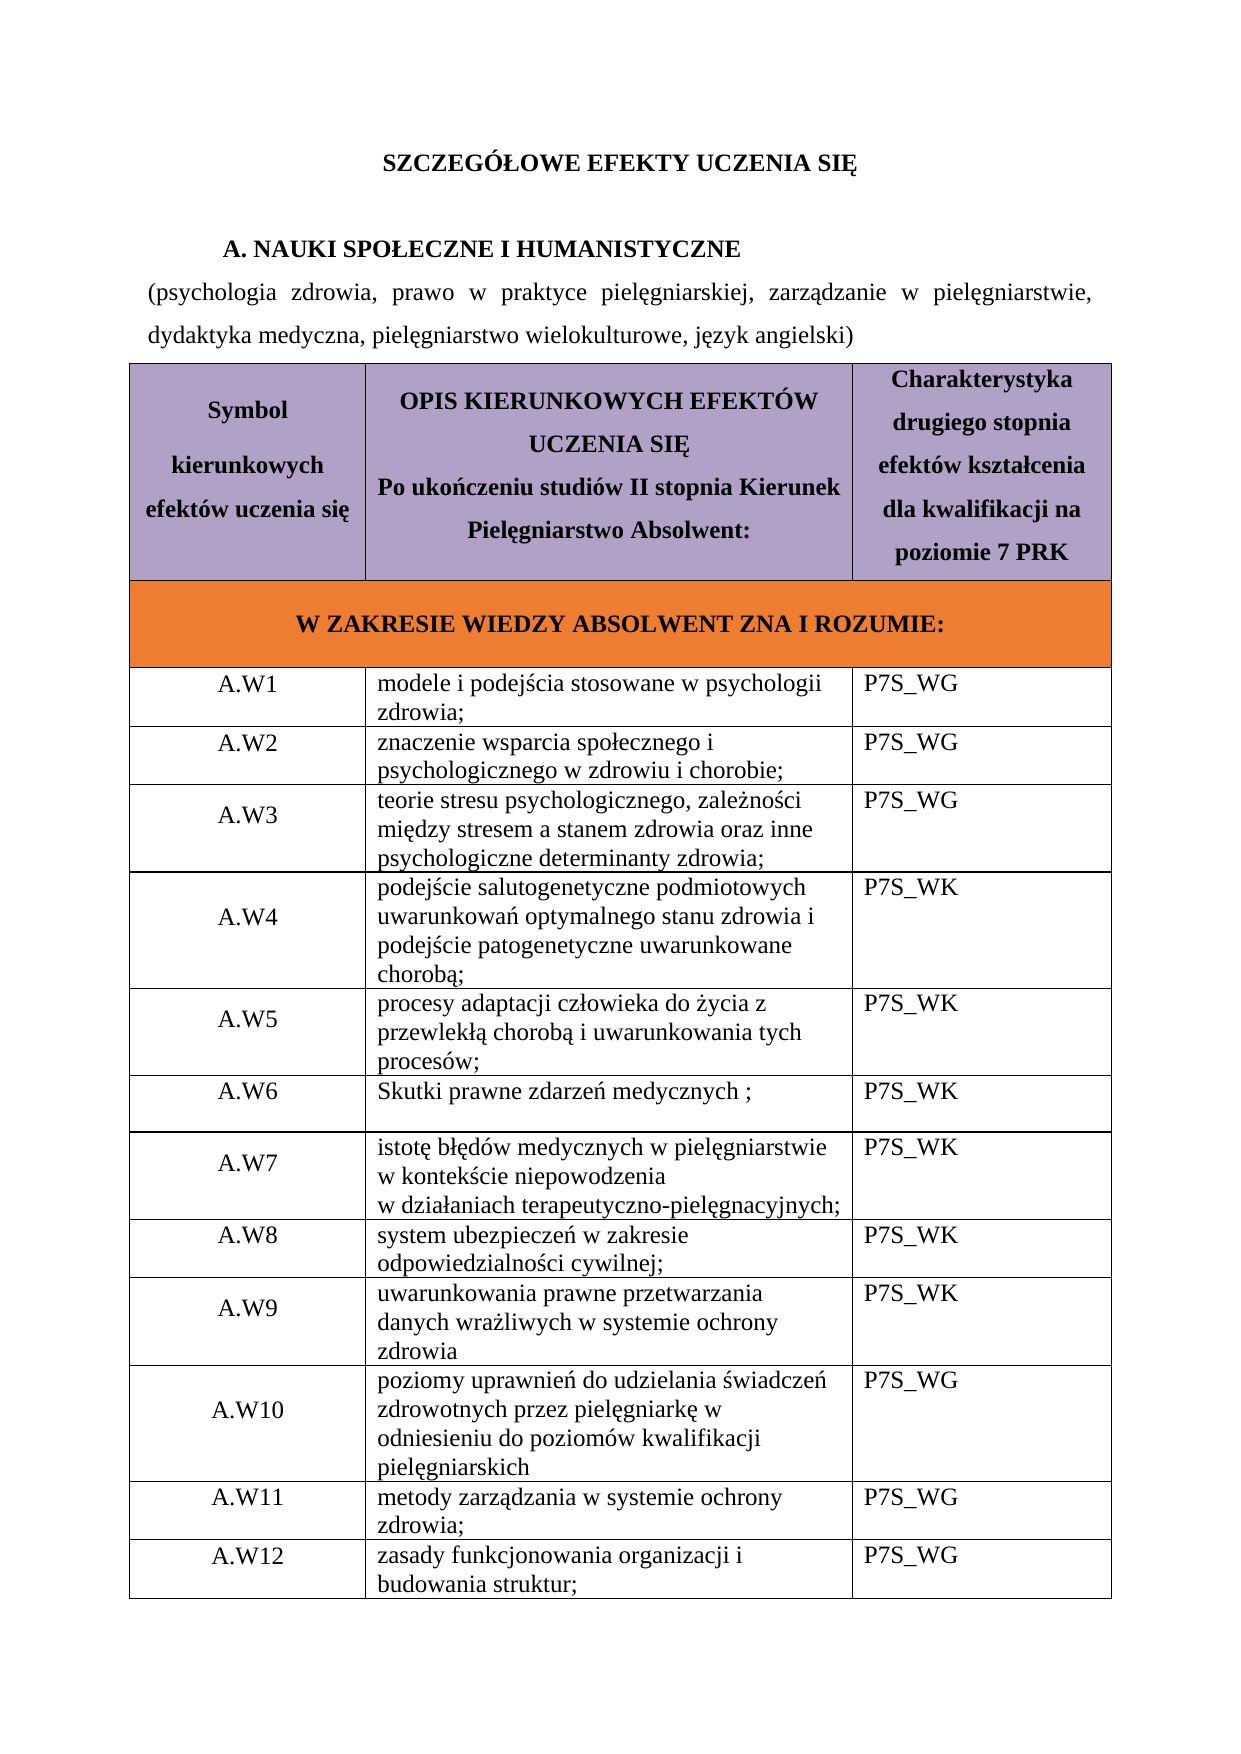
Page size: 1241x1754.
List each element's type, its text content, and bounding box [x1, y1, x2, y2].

table_cell A.W8 [130, 1220, 365, 1277]
table_cell procesy adaptacji człowieka do życia z przewlekłą chorobą i uwarunkowania tych procesów; [366, 989, 852, 1075]
table_cell P7S_WK [853, 1220, 1111, 1277]
table_cell P7S_WG [853, 1366, 1111, 1481]
table_cell A.W12 [130, 1540, 365, 1598]
table_cell A.W11 [130, 1482, 365, 1539]
table_cell A.W6 [130, 1076, 365, 1131]
table_cell znaczenie wsparcia społecznego i psychologicznego w zdrowiu i chorobie; [366, 727, 852, 784]
table_cell P7S_WG [853, 1540, 1111, 1598]
table_cell A.W3 [130, 785, 365, 871]
table_header Symbol kierunkowych efektów uczenia się [130, 364, 365, 580]
table_cell P7S_WG [853, 785, 1111, 871]
table_cell A.W5 [130, 989, 365, 1075]
text A. NAUKI SPOŁECZNE I HUMANISTYCZNE [223, 234, 1093, 263]
table_cell system ubezpieczeń w zakresie odpowiedzialności cywilnej; [366, 1220, 852, 1277]
table_cell Skutki prawne zdarzeń medycznych ; [366, 1076, 852, 1131]
table_header OPIS KIERUNKOWYCH EFEKTÓW UCZENIA SIĘ Po ukończeniu studiów II stopnia Kierunek Pielęgniarstwo Absolwent: [366, 364, 852, 580]
table_cell uwarunkowania prawne przetwarzania danych wrażliwych w systemie ochrony zdrowia [366, 1278, 852, 1364]
table_cell modele i podejścia stosowane w psychologii zdrowia; [366, 668, 852, 726]
table_cell P7S_WG [853, 727, 1111, 784]
table_cell P7S_WK [853, 873, 1111, 987]
table_cell P7S_WG [853, 1482, 1111, 1539]
table_cell podejście salutogenetyczne podmiotowych uwarunkowań optymalnego stanu zdrowia i podejście patogenetyczne uwarunkowane chorobą; [366, 873, 852, 987]
table_cell P7S_WK [853, 1133, 1111, 1219]
text (psychologia zdrowia, prawo w praktyce pielęgniarskiej, zarządzanie w pielęgniarstwie, dydaktyka medyczna, pielęgniarstwo wielokulturowe, język angielski) [148, 277, 1093, 349]
table_cell A.W10 [130, 1366, 365, 1481]
table_cell A.W4 [130, 873, 365, 987]
table_cell P7S_WG [853, 668, 1111, 726]
text SZCZEGÓŁOWE EFEKTY UCZENIA SIĘ [148, 148, 1093, 176]
table_cell A.W2 [130, 727, 365, 784]
table_cell W ZAKRESIE WIEDZY ABSOLWENT ZNA I ROZUMIE: [130, 581, 1111, 667]
table_cell P7S_WK [853, 989, 1111, 1075]
table_cell metody zarządzania w systemie ochrony zdrowia; [366, 1482, 852, 1539]
table_cell A.W1 [130, 668, 365, 726]
table_cell P7S_WK [853, 1278, 1111, 1364]
table_cell A.W9 [130, 1278, 365, 1364]
table_cell A.W7 [130, 1133, 365, 1219]
table_cell zasady funkcjonowania organizacji i budowania struktur; [366, 1540, 852, 1598]
table_cell poziomy uprawnień do udzielania świadczeń zdrowotnych przez pielęgniarkę w odniesieniu do poziomów kwalifikacji pielęgniarskich [366, 1366, 852, 1481]
table_cell P7S_WK [853, 1076, 1111, 1131]
table_cell teorie stresu psychologicznego, zależności między stresem a stanem zdrowia oraz inne psychologiczne determinanty zdrowia; [366, 785, 852, 871]
table_header Charakterystyka drugiego stopnia efektów kształcenia dla kwalifikacji na poziomie 7 PRK [853, 364, 1111, 580]
table_cell istotę błędów medycznych w pielęgniarstwie w kontekście niepowodzenia w działaniach terapeutyczno-pielęgnacyjnych; [366, 1133, 852, 1219]
